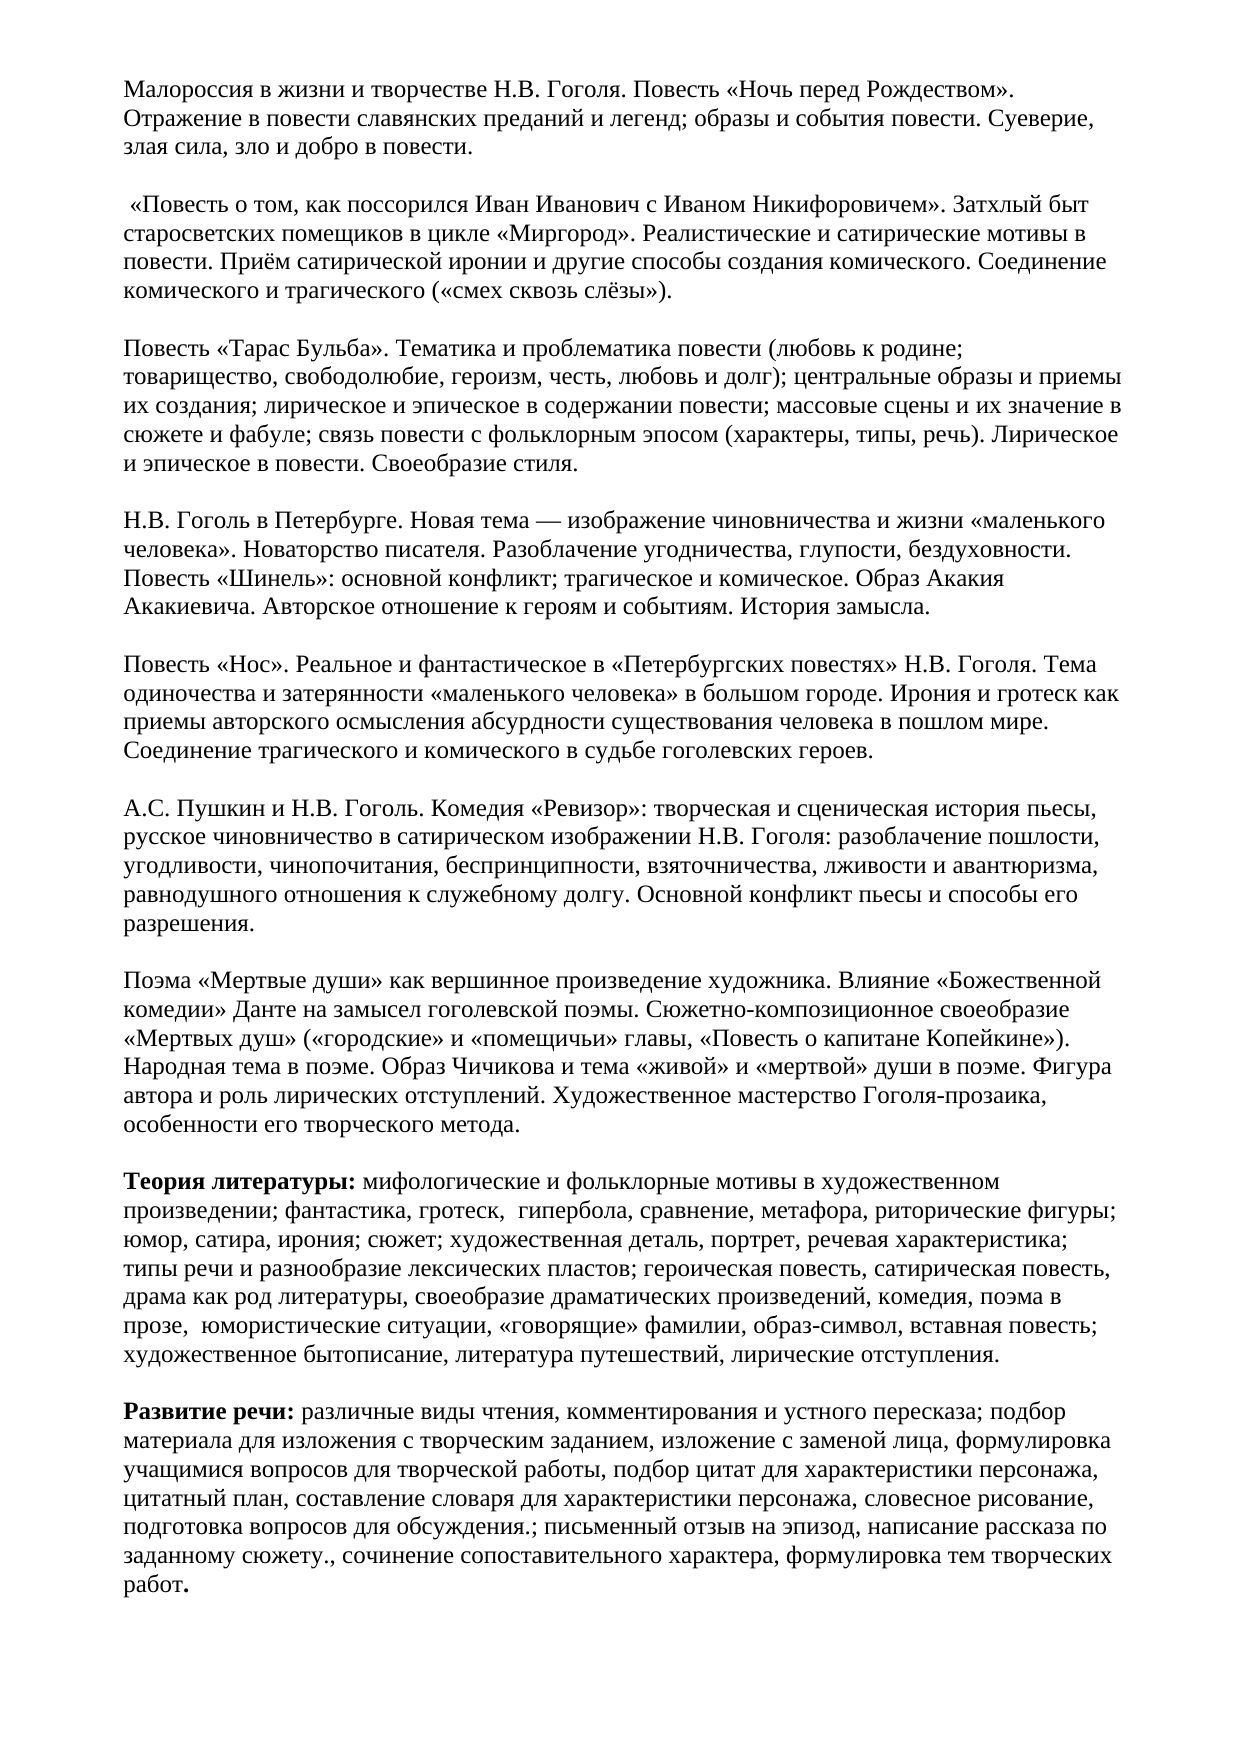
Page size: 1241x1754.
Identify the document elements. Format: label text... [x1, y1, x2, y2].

text Н.В. Гоголь в Петербурге. Новая тема — изображение чиновничества и жизни «маленького человека». Новаторство писателя. Разоблачение угодничества, глупости, бездуховности. Повесть «Шинель»: основной конфликт; трагическое и комическое. Образ Акакия Акакиевича. Авторское отношение к героям и событиям. История замысла. [123, 505, 1122, 620]
text Повесть «Нос». Реальное и фантастическое в «Петербургских повестях» Н.В. Гоголя. Тема одиночества и затерянности «маленького человека» в большом городе. Ирония и гротеск как приемы авторского осмысления абсурдности существования человека в пошлом мире. Соединение трагического и комического в судьбе гоголевских героев. [123, 649, 1122, 764]
text А.С. Пушкин и Н.В. Гоголь. Комедия «Ревизор»: творческая и сценическая история пьесы, русское чиновничество в сатирическом изображении Н.В. Гоголя: разоблачение пошлости, угодливости, чинопочитания, беспринципности, взяточничества, лживости и авантюризма, равнодушного отношения к служебному долгу. Основной конфликт пьесы и способы его разрешения. [123, 793, 1122, 936]
text Развитие речи: различные виды чтения, комментирования и устного пересказа; подбор материала для изложения с творческим заданием, изложение с заменой лица, формулировка учащимися вопросов для творческой работы, подбор цитат для характеристики персонажа, цитатный план, составление словаря для характеристики персонажа, словесное рисование, подготовка вопросов для обсуждения.; письменный отзыв на эпизод, написание рассказа по заданному сюжету., сочинение сопоставительного характера, формулировка тем творческих работ. [123, 1396, 1122, 1598]
text Теория литературы: мифологические и фольклорные мотивы в художественном произведении; фантастика, гротеск, гипербола, сравнение, метафора, риторические фигуры; юмор, сатира, ирония; сюжет; художественная деталь, портрет, речевая характеристика; типы речи и разнообразие лексических пластов; героическая повесть, сатирическая повесть, драма как род литературы, своеобразие драматических произведений, комедия, поэма в прозе, юмористические ситуации, «говорящие» фамилии, образ-символ, вставная повесть; художественное бытописание, литература путешествий, лирические отступления. [123, 1166, 1122, 1368]
text Малороссия в жизни и творчестве Н.В. Гоголя. Повесть «Ночь перед Рождеством». Отражение в повести славянских преданий и легенд; образы и события повести. Суеверие, злая сила, зло и добро в повести. [123, 74, 1122, 160]
text Повесть «Тарас Бульба». Тематика и проблематика повести (любовь к родине; товарищество, свободолюбие, героизм, честь, любовь и долг); центральные образы и приемы их создания; лирическое и эпическое в содержании повести; массовые сцены и их значение в сюжете и фабуле; связь повести с фольклорным эпосом (характеры, типы, речь). Лирическое и эпическое в повести. Своеобразие стиля. [123, 333, 1122, 476]
text «Повесть о том, как поссорился Иван Иванович с Иваном Никифоровичем». Затхлый быт старосветских помещиков в цикле «Миргород». Реалистические и сатирические мотивы в повести. Приём сатирической иронии и другие способы создания комического. Соединение комического и трагического («смех сквозь слёзы»). [123, 189, 1122, 304]
text Поэма «Мертвые души» как вершинное произведение художника. Влияние «Божественной комедии» Данте на замысел гоголевской поэмы. Сюжетно-композиционное своеобразие «Мертвых душ» («городские» и «помещичьи» главы, «Повесть о капитане Копейкине»). Народная тема в поэме. Образ Чичикова и тема «живой» и «мертвой» души в поэме. Фигура автора и роль лирических отступлений. Художественное мастерство Гоголя-прозаика, особенности его творческого метода. [123, 965, 1122, 1138]
